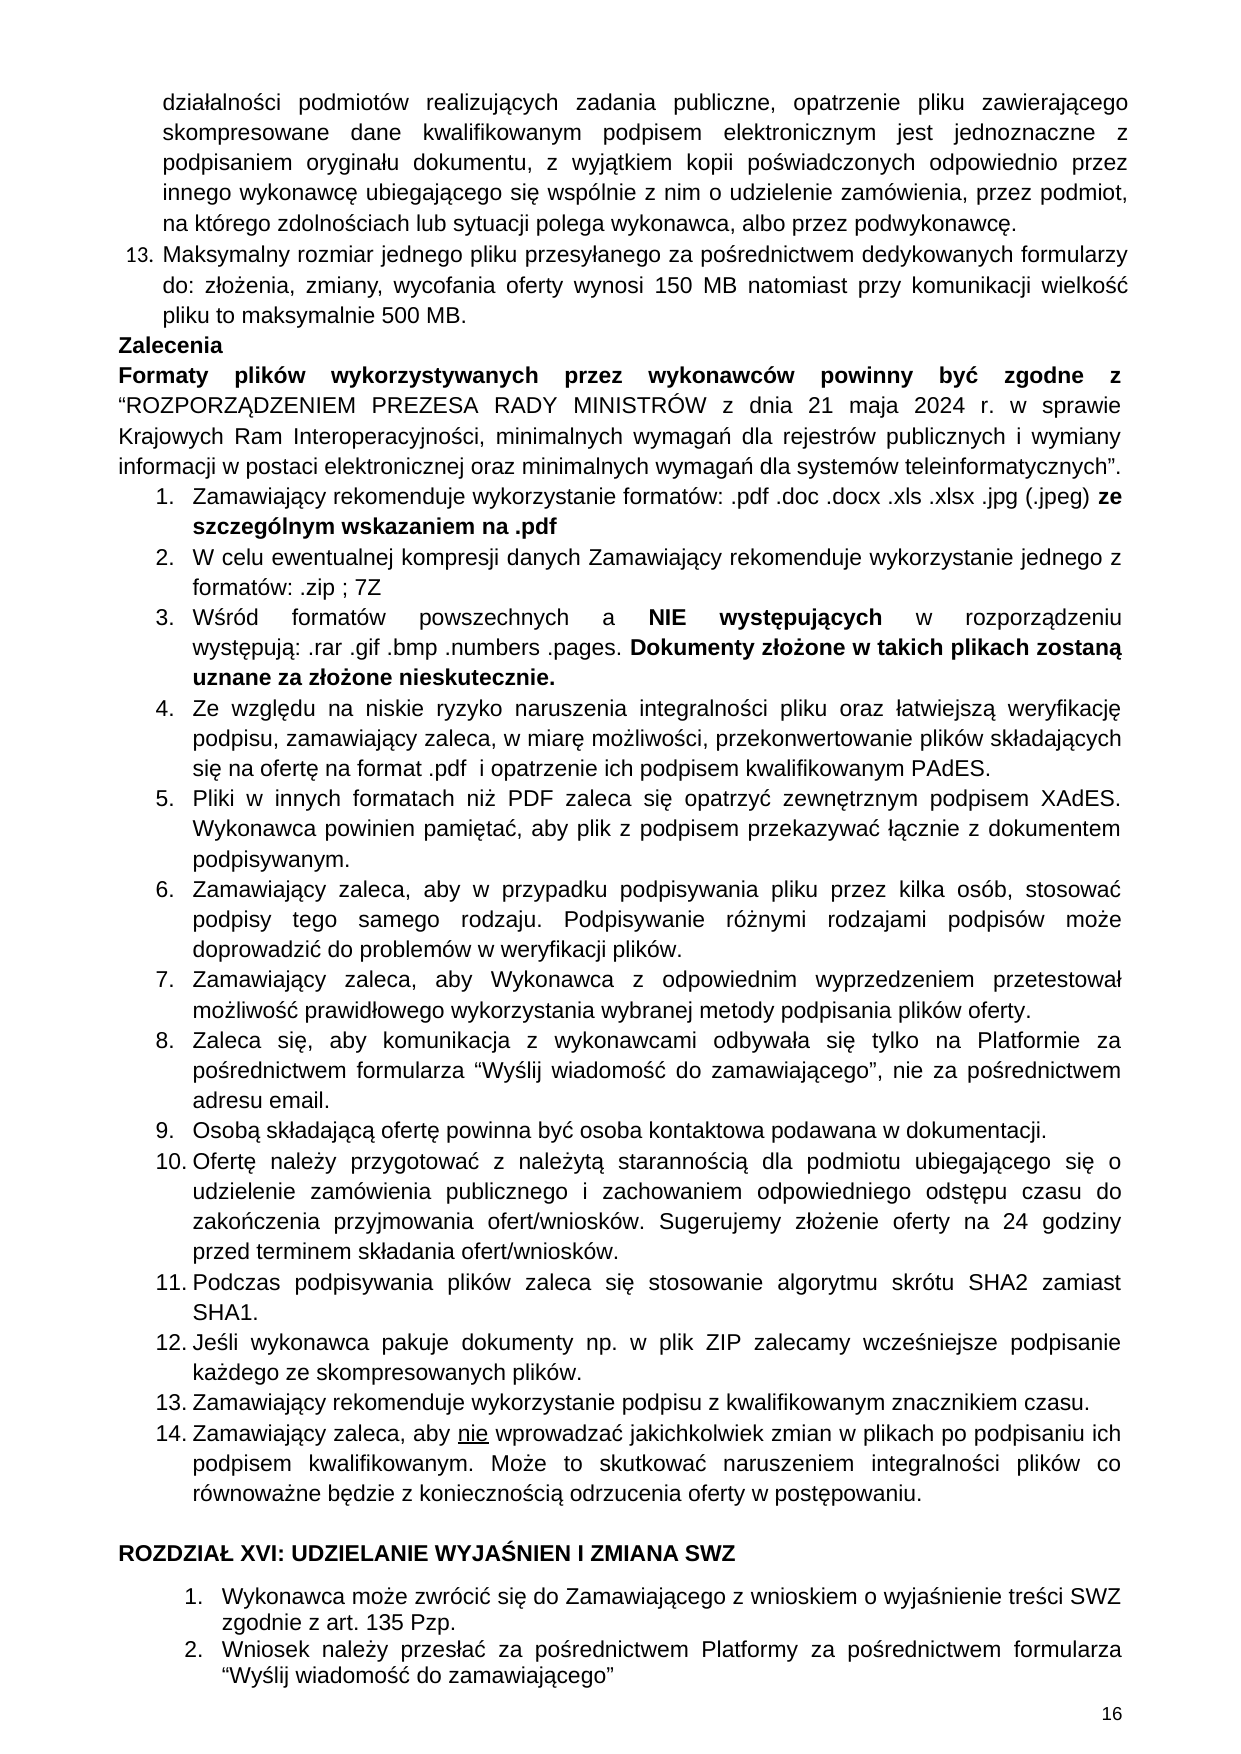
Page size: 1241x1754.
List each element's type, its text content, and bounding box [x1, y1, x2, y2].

list Zamawiający zaleca, aby w przypadku podpisywania pliku przez kilka osób, stosować podpisy tego samego rodzaju. Podpisywanie różnymi rodzajami podpisów może doprowadzić do problemów w weryfikacji plików. [155, 876, 1122, 962]
list Zamawiający zaleca, aby nie wprowadzać jakichkolwiek zmian w plikach po podpisaniu ich podpisem kwalifikowanym. Może to skutkować naruszeniem integralności plików co równoważne będzie z koniecznością odrzucenia oferty w postępowaniu. [155, 1419, 1122, 1506]
text Formaty plików wykorzystywanych przez wykonawców powinny być zgodne z “ROZPORZĄDZENIEM PREZESA RADY MINISTRÓW z dnia 21 maja 2024 r. w sprawie Krajowych Ram Interoperacyjności, minimalnych wymagań dla rejestrów publicznych i wymiany informacji w postaci elektronicznej oraz minimalnych wymagań dla systemów teleinformatycznych”. [118, 362, 1122, 479]
list Osobą składającą ofertę powinna być osoba kontaktowa podawana w dokumentacji. [155, 1117, 1122, 1144]
list Wniosek należy przesłać za pośrednictwem Platformy za pośrednictwem formularza “Wyślij wiadomość do zamawiającego” [184, 1636, 1122, 1688]
list Wśród formatów powszechnych a NIE występujących w rozporządzeniu występują: .rar .gif .bmp .numbers .pages. Dokumenty złożone w takich plikach zostaną uznane za złożone nieskutecznie. [155, 604, 1122, 691]
list Zamawiający rekomenduje wykorzystanie podpisu z kwalifikowanym znacznikiem czasu. [155, 1389, 1122, 1416]
list Zamawiający zaleca, aby Wykonawca z odpowiednim wyprzedzeniem przetestował możliwość prawidłowego wykorzystania wybranej metody podpisania plików oferty. [155, 966, 1122, 1023]
list Jeśli wykonawca pakuje dokumenty np. w plik ZIP zalecamy wcześniejsze podpisanie każdego ze skompresowanych plików. [155, 1329, 1122, 1385]
list W celu ewentualnej kompresji danych Zamawiający rekomenduje wykorzystanie jednego z formatów: .zip ; 7Z [155, 543, 1122, 600]
list Ze względu na niskie ryzyko naruszenia integralności pliku oraz łatwiejszą weryfikację podpisu, zamawiający zaleca, w miarę możliwości, przekonwertowanie plików składających się na ofertę na format .pdf i opatrzenie ich podpisem kwalifikowanym PAdES. [155, 694, 1122, 781]
text Zalecenia [118, 332, 1122, 358]
list Maksymalny rozmiar jednego pliku przesyłanego za pośrednictwem dedykowanych formularzy do: złożenia, zmiany, wycofania oferty wynosi 150 MB natomiast przy komunikacji wielkość pliku to maksymalnie 500 MB. [125, 240, 1129, 328]
list Pliki w innych formatach niż PDF zaleca się opatrzyć zewnętrznym podpisem XAdES. Wykonawca powinien pamiętać, aby plik z podpisem przekazywać łącznie z dokumentem podpisywanym. [155, 785, 1122, 872]
list Zamawiający rekomenduje wykorzystanie formatów: .pdf .doc .docx .xls .xlsx .jpg (.jpeg) ze szczególnym wskazaniem na .pdf [155, 483, 1122, 539]
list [125, 89, 1129, 236]
list Podczas podpisywania plików zaleca się stosowanie algorytmu skrótu SHA2 zamiast SHA1. [155, 1268, 1122, 1325]
list Ofertę należy przygotować z należytą starannością dla podmiotu ubiegającego się o udzielenie zamówienia publicznego i zachowaniem odpowiedniego odstępu czasu do zakończenia przyjmowania ofert/wniosków. Sugerujemy złożenie oferty na 24 godziny przed terminem składania ofert/wniosków. [155, 1148, 1122, 1264]
list Zaleca się, aby komunikacja z wykonawcami odbywała się tylko na Platformie za pośrednictwem formularza “Wyślij wiadomość do zamawiającego”, nie za pośrednictwem adresu email. [155, 1027, 1122, 1113]
text ROZDZIAŁ XVI: UDZIELANIE WYJAŚNIEN I ZMIANA SWZ [118, 1540, 1122, 1567]
list Wykonawca może zwrócić się do Zamawiającego z wnioskiem o wyjaśnienie treści SWZ zgodnie z art. 135 Pzp. [184, 1583, 1122, 1636]
